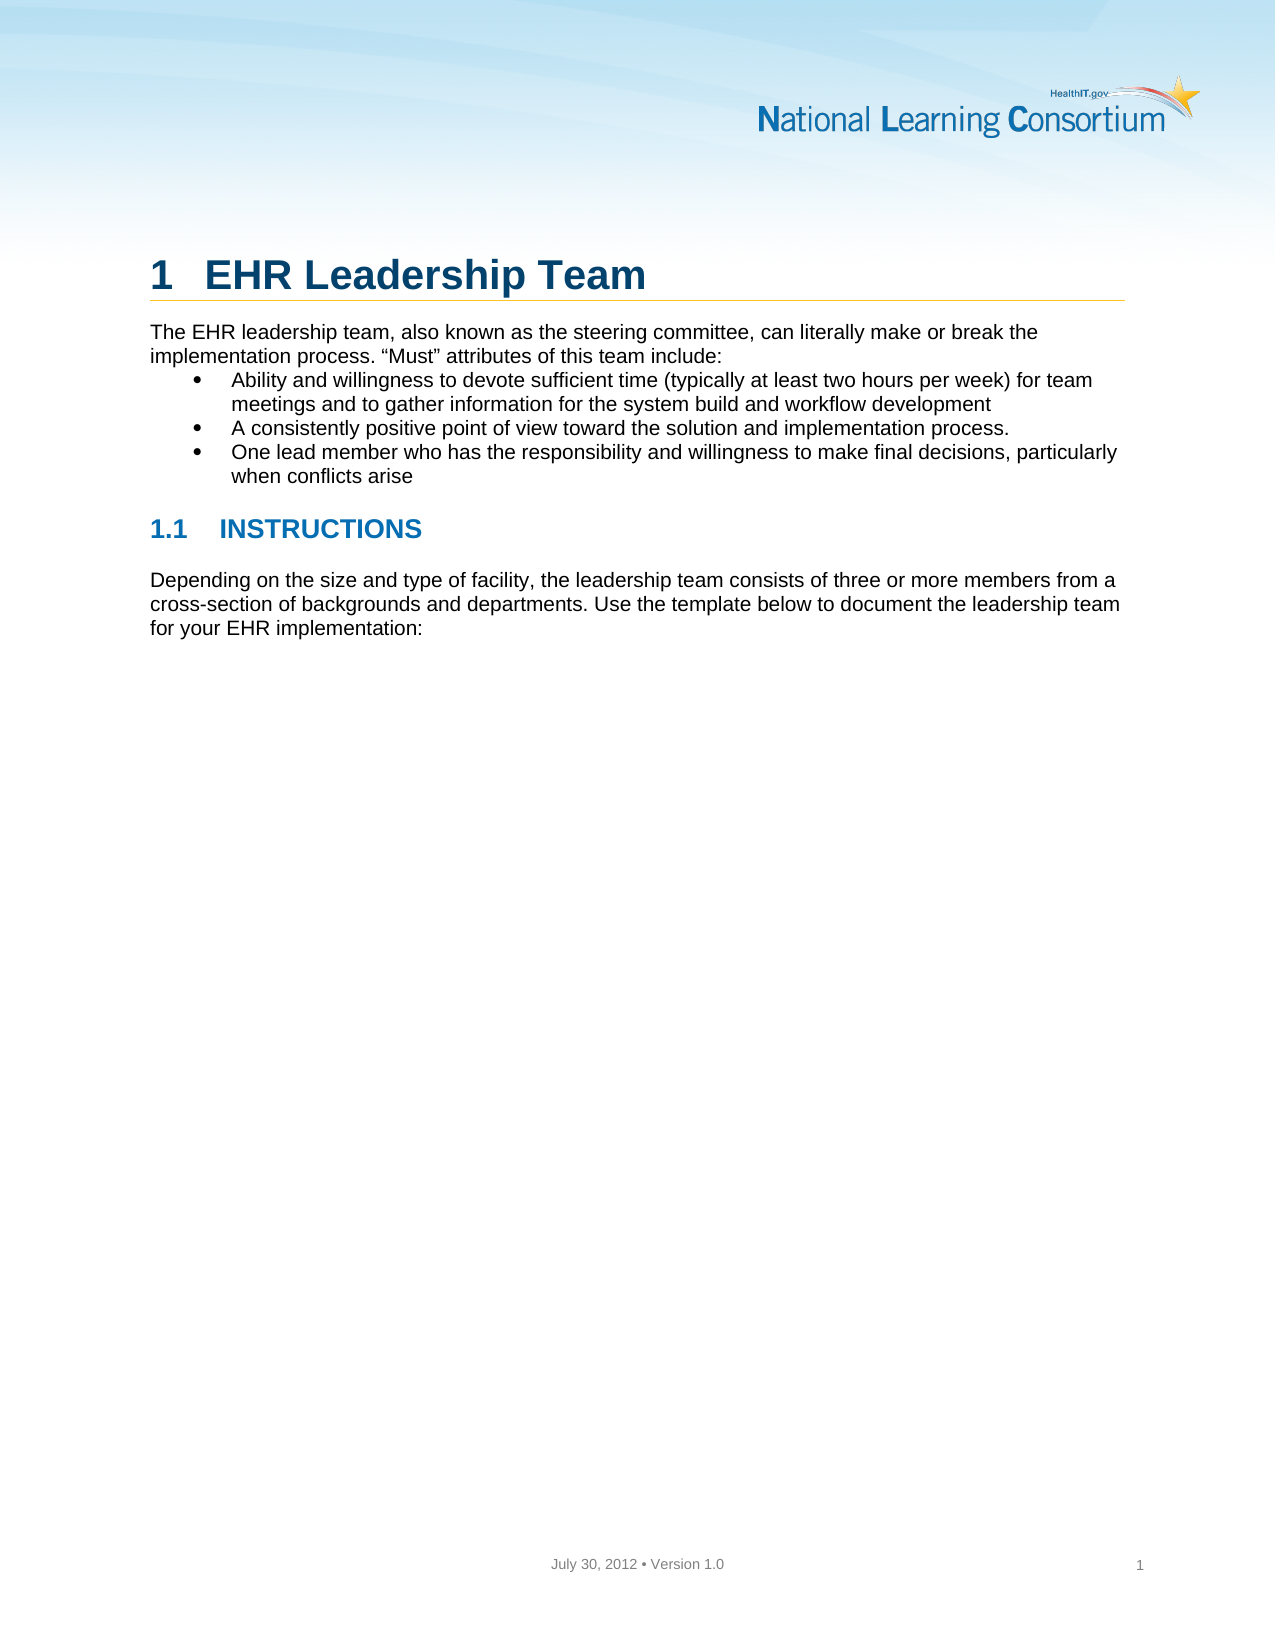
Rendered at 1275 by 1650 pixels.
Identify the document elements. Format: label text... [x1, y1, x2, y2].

list A consistently positive point of view toward the solution and implementation process. [194, 416, 1125, 440]
picture [0, 0, 1275, 300]
text The EHR leadership team, also known as the steering committee, can literally make or break the implementation process. “Must” attributes of this team include: [150, 320, 1125, 368]
text Depending on the size and type of facility, the leadership team consists of three or more members from a cross-section of backgrounds and departments. Use the template below to document the leadership team for your EHR implementation: [150, 568, 1125, 640]
list One lead member who has the responsibility and willingness to make final decisions, particularly when conflicts arise [194, 440, 1125, 488]
subtitle Instructions [150, 513, 1125, 544]
list Ability and willingness to devote sufficient time (typically at least two hours per week) for team meetings and to gather information for the system build and workflow development [194, 368, 1125, 416]
subtitle EHR Leadership Team [150, 250, 1125, 300]
